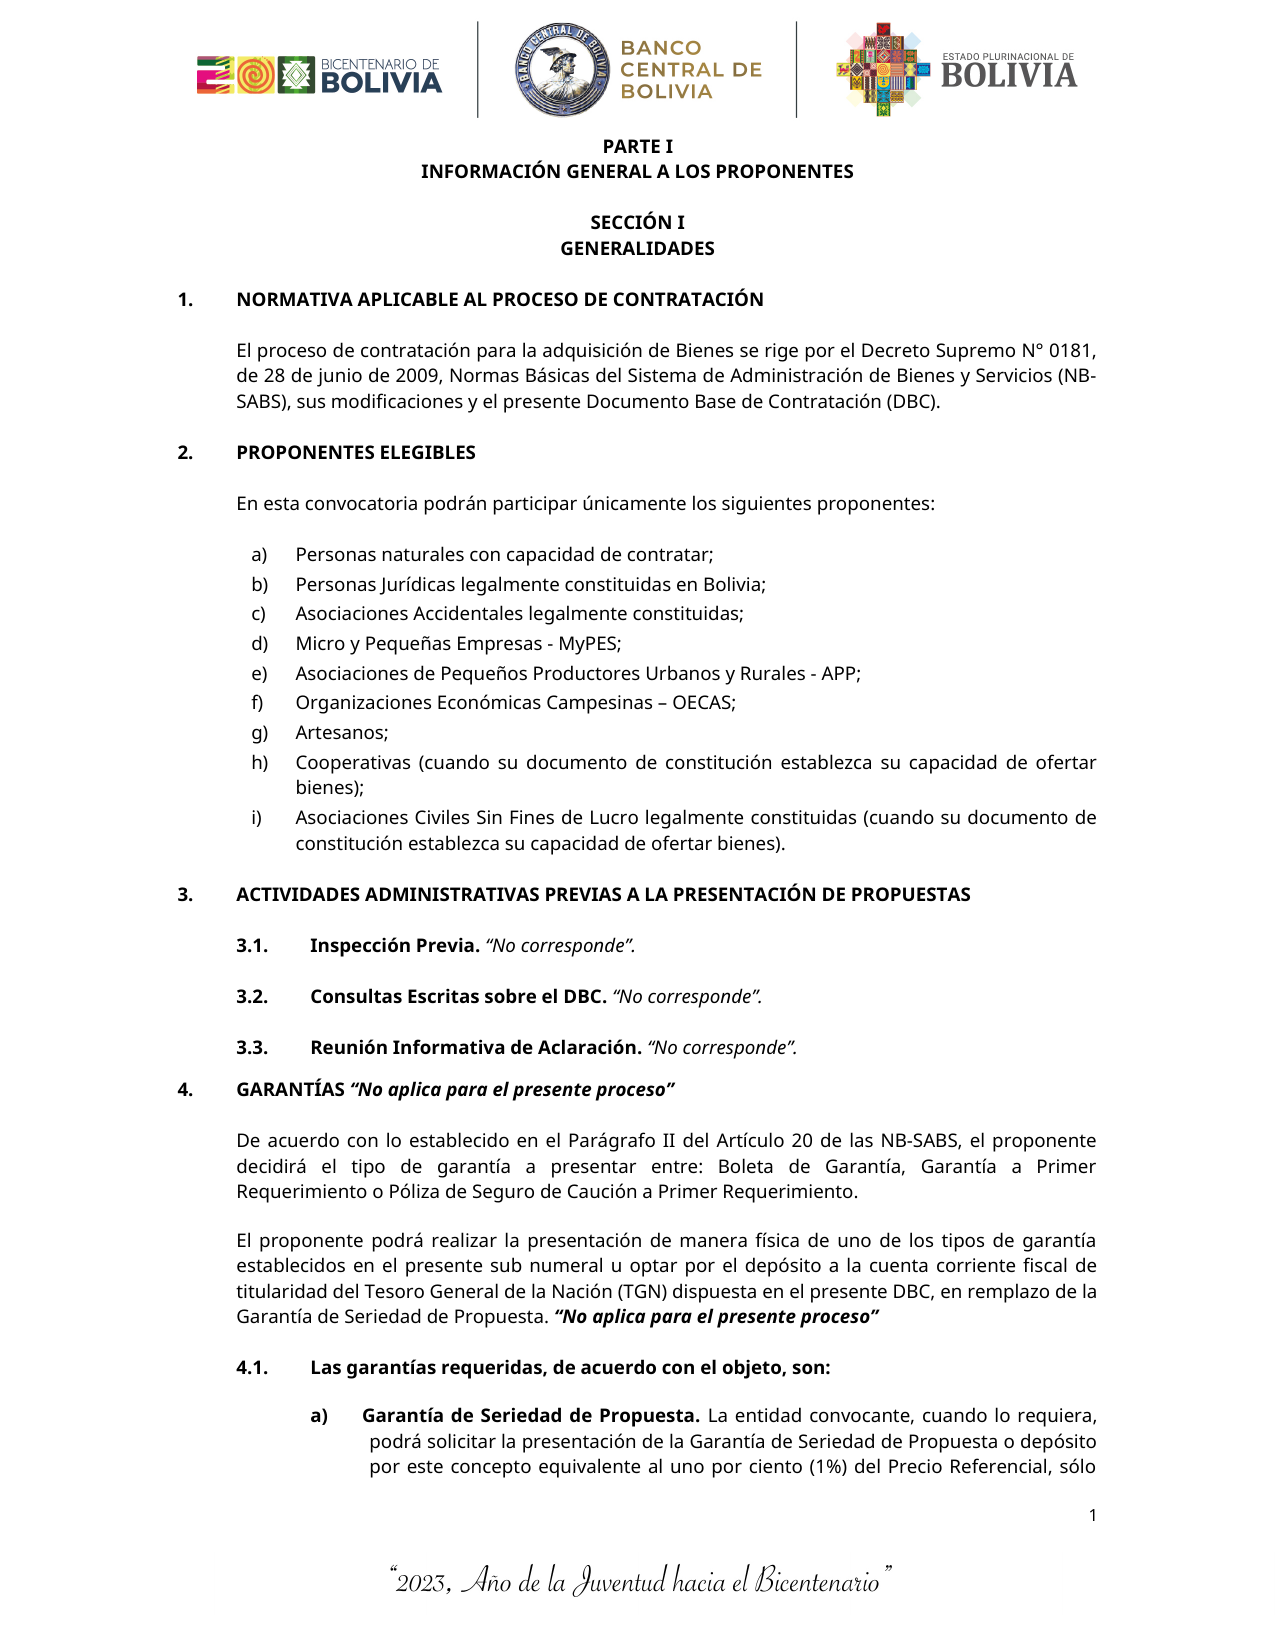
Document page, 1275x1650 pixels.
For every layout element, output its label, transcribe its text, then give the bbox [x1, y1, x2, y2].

text De acuerdo con lo establecido en el Parágrafo II del Artículo 20 de las NB-SABS, el proponente decidirá el tipo de garantía a presentar entre: Boleta de Garantía, Garantía a Primer Requerimiento o Póliza de Seguro de Caución a Primer Requerimiento. [236, 1128, 1098, 1204]
subtitle Consultas Escritas sobre el DBC. “No corresponde”. [236, 983, 1098, 1008]
list Personas Jurídicas legalmente constituidas en Bolivia; [251, 571, 1098, 596]
list Asociaciones Civiles Sin Fines de Lucro legalmente constituidas (cuando su documento de constitución establezca su capacidad de ofertar bienes). [251, 804, 1098, 855]
list Organizaciones Económicas Campesinas – OECAS; [251, 690, 1098, 715]
subtitle Reunión Informativa de Aclaración. “No corresponde”. [236, 1034, 1098, 1059]
list Micro y Pequeñas Empresas - MyPES; [251, 630, 1098, 656]
text SECCIÓN I [177, 209, 1098, 235]
list Artesanos; [251, 719, 1098, 745]
text El proceso de contratación para la adquisición de Bienes se rige por el Decreto Supremo N° 0181, de 28 de junio de 2009, Normas Básicas del Sistema de Administración de Bienes y Servicios (NB-SABS), sus modificaciones y el presente Documento Base de Contratación (DBC). [236, 337, 1098, 414]
list Cooperativas (cuando su documento de constitución establezca su capacidad de ofertar bienes); [251, 749, 1098, 800]
text INFORMACIÓN GENERAL A LOS PROPONENTES [177, 158, 1098, 184]
subtitle Las garantías requeridas, de acuerdo con el objeto, son: [236, 1354, 1098, 1380]
subtitle PROPONENTES ELEGIBLES [177, 439, 1098, 465]
subtitle ACTIVIDADES ADMINISTRATIVAS PREVIAS A LA PRESENTACIÓN DE PROPUESTAS [177, 881, 1098, 906]
subtitle NORMATIVA APLICABLE AL PROCESO DE CONTRATACIÓN [177, 286, 1098, 312]
subtitle GARANTÍAS “No aplica para el presente proceso” [177, 1077, 1098, 1102]
subtitle Inspección Previa. “No corresponde”. [236, 932, 1098, 957]
list Asociaciones de Pequeños Productores Urbanos y Rurales - APP; [251, 660, 1098, 686]
text En esta convocatoria podrán participar únicamente los siguientes proponentes: [236, 490, 1098, 516]
picture [0, 5, 1275, 121]
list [310, 1403, 1098, 1479]
text PARTE I [177, 133, 1098, 158]
list Asociaciones Accidentales legalmente constituidas; [251, 601, 1098, 626]
text El proponente podrá realizar la presentación de manera física de uno de los tipos de garantía establecidos en el presente sub numeral u optar por el depósito a la cuenta corriente fiscal de titularidad del Tesoro General de la Nación (TGN) dispuesta en el presente DBC, en remplazo de la Garantía de Seriedad de Propuesta. “No aplica para el presente proceso” [236, 1227, 1098, 1329]
list Personas naturales con capacidad de contratar; [251, 541, 1098, 567]
picture [3, 1552, 1275, 1615]
text GENERALIDADES [177, 235, 1098, 261]
